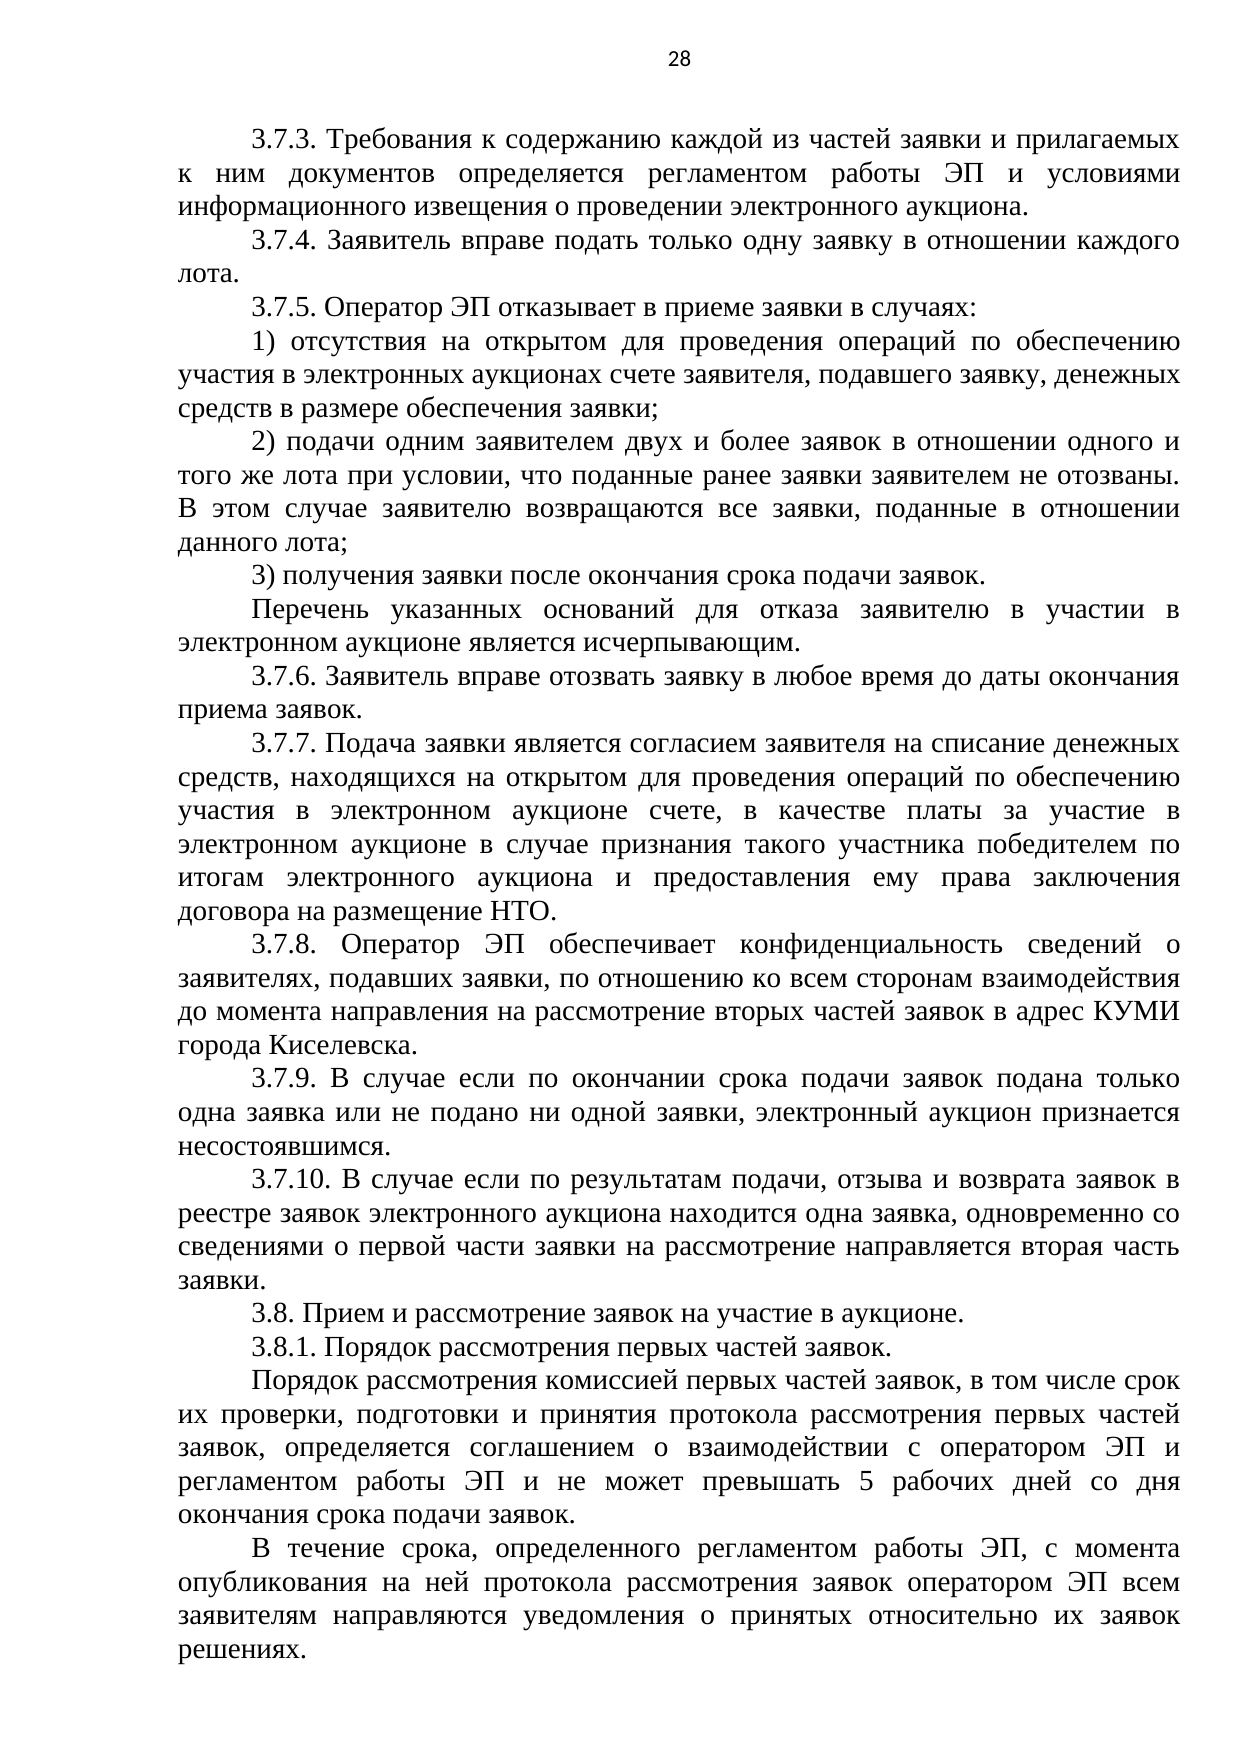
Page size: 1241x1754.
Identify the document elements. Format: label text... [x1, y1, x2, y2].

text 3.7.7. Подача заявки является согласием заявителя на списание денежных средств, находящихся на открытом для проведения операций по обеспечению участия в электронном аукционе счете, в качестве платы за участие в электронном аукционе в случае признания такого участника победителем по итогам электронного аукциона и предоставления ему права заключения договора на размещение НТО. [178, 725, 1181, 926]
text 3.7.8. Оператор ЭП обеспечивает конфиденциальность сведений о заявителях, подавших заявки, по отношению ко всем сторонам взаимодействия до момента направления на рассмотрение вторых частей заявок в адрес КУМИ города Киселевска. [178, 926, 1181, 1061]
text 3.7.5. Оператор ЭП отказывает в приеме заявки в случаях: [178, 289, 1181, 323]
text В течение срока, определенного регламентом работы ЭП, с момента опубликования на ней протокола рассмотрения заявок оператором ЭП всем заявителям направляются уведомления о принятых относительно их заявок решениях. [178, 1530, 1181, 1664]
text 3) получения заявки после окончания срока подачи заявок. [178, 557, 1181, 591]
text 1) отсутствия на открытом для проведения операций по обеспечению участия в электронных аукционах счете заявителя, подавшего заявку, денежных средств в размере обеспечения заявки; [178, 323, 1181, 423]
text 3.8. Прием и рассмотрение заявок на участие в аукционе. [178, 1295, 1181, 1329]
text 3.7.4. Заявитель вправе подать только одну заявку в отношении каждого лота. [178, 222, 1181, 289]
text 3.7.3. Требования к содержанию каждой из частей заявки и прилагаемых к ним документов определяется регламентом работы ЭП и условиями информационного извещения о проведении электронного аукциона. [178, 121, 1181, 222]
text Порядок рассмотрения комиссией первых частей заявок, в том числе срок их проверки, подготовки и принятия протокола рассмотрения первых частей заявок, определяется соглашением о взаимодействии с оператором ЭП и регламентом работы ЭП и не может превышать 5 рабочих дней со дня окончания срока подачи заявок. [178, 1362, 1181, 1530]
text 3.7.10. В случае если по результатам подачи, отзыва и возврата заявок в реестре заявок электронного аукциона находится одна заявка, одновременно со сведениями о первой части заявки на рассмотрение направляется вторая часть заявки. [178, 1161, 1181, 1295]
text 3.7.9. В случае если по окончании срока подачи заявок подана только одна заявка или не подано ни одной заявки, электронный аукцион признается несостоявшимся. [178, 1061, 1181, 1161]
text Перечень указанных оснований для отказа заявителю в участии в электронном аукционе является исчерпывающим. [178, 591, 1181, 658]
text 2) подачи одним заявителем двух и более заявок в отношении одного и того же лота при условии, что поданные ранее заявки заявителем не отозваны. В этом случае заявителю возвращаются все заявки, поданные в отношении данного лота; [178, 423, 1181, 557]
text 3.7.6. Заявитель вправе отозвать заявку в любое время до даты окончания приема заявок. [178, 658, 1181, 725]
text 3.8.1. Порядок рассмотрения первых частей заявок. [178, 1329, 1181, 1362]
